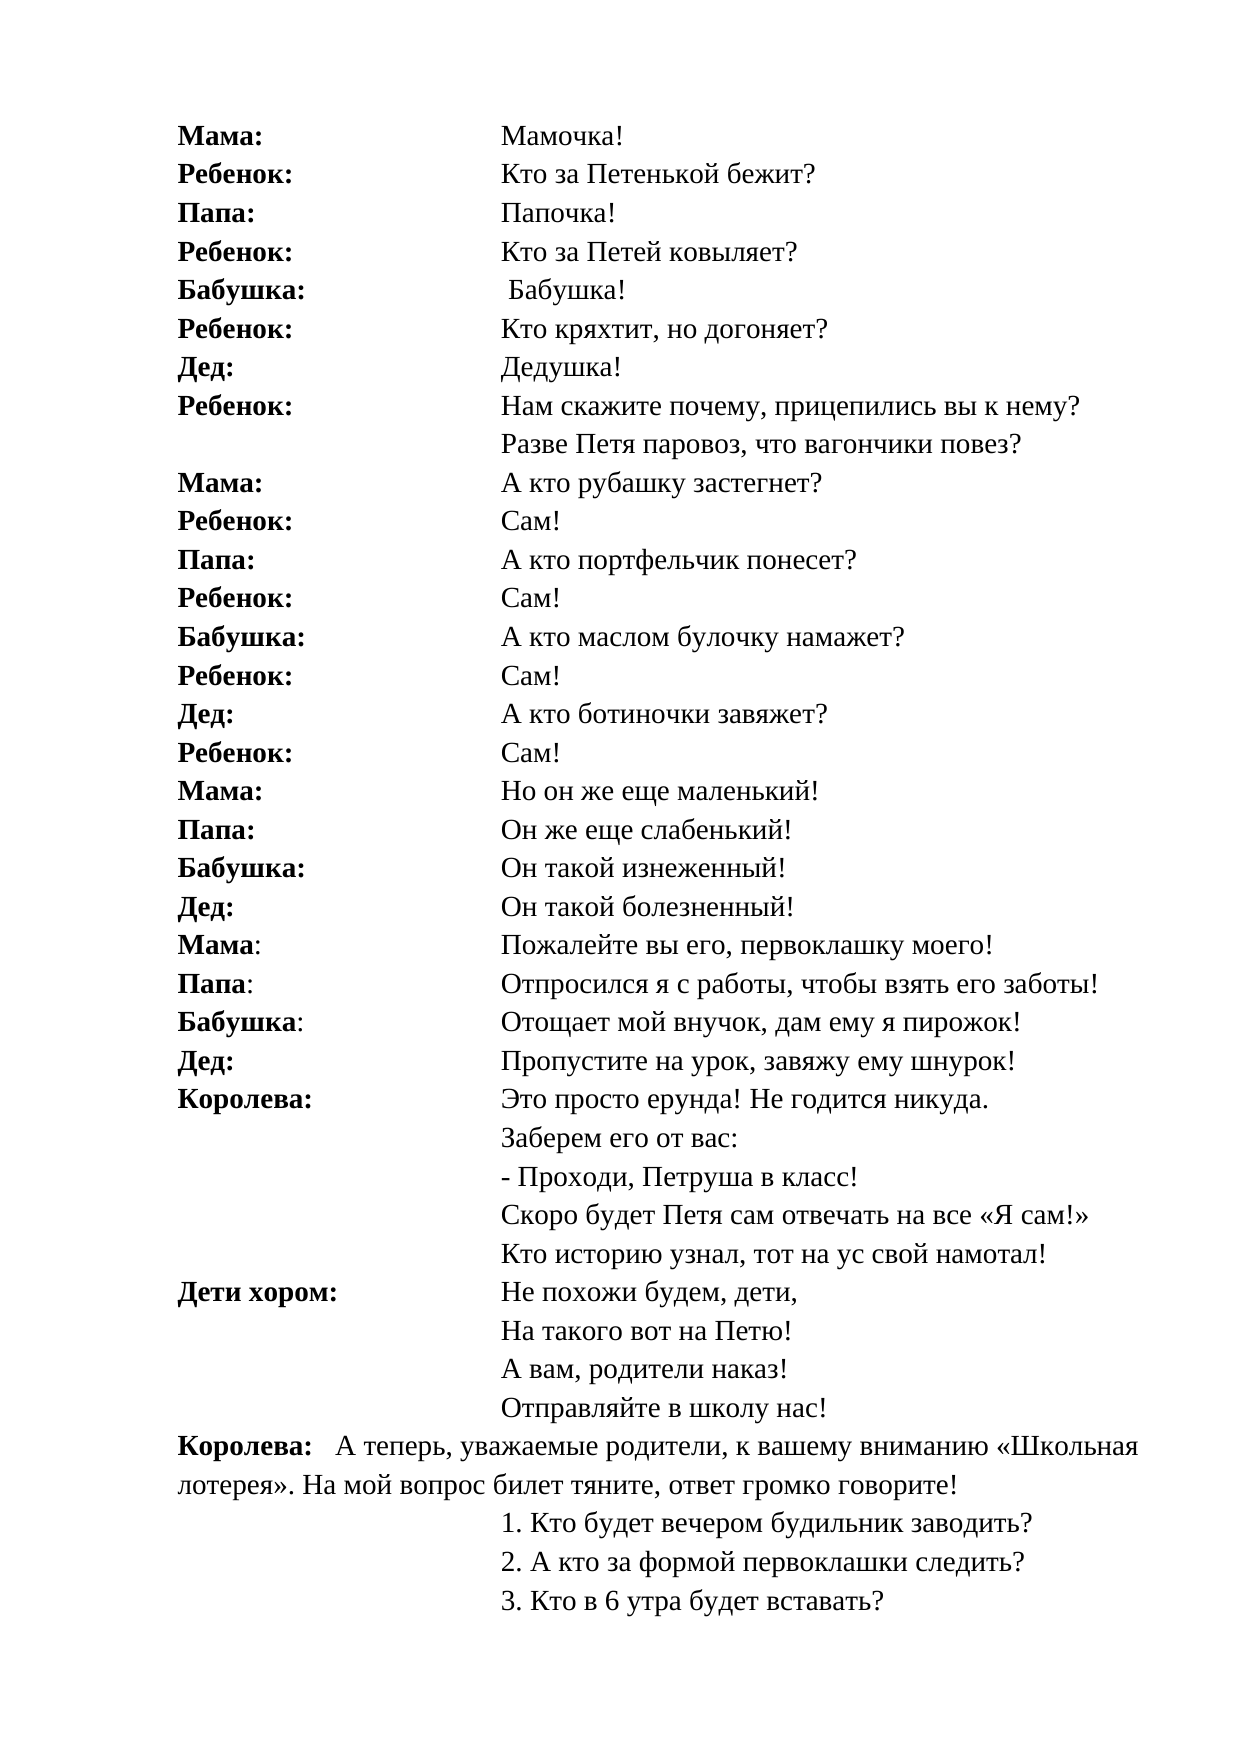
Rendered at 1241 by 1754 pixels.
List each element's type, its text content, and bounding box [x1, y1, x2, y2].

text 3. Кто в 6 утра будет вставать? [177, 1583, 1152, 1616]
text Ребенок: Сам! [177, 503, 1152, 537]
text Кто историю узнал, тот на ус свой намотал! [177, 1236, 1152, 1269]
text Дед: А кто ботиночки завяжет? [177, 696, 1152, 730]
text Ребенок: Нам скажите почему, прицепились вы к нему? [177, 388, 1152, 421]
text Мама: Мамочка! [177, 118, 1152, 152]
text Заберем его от вас: [177, 1120, 1152, 1154]
text Королева: Это просто ерунда! Не годится никуда. [177, 1082, 1152, 1115]
text Дети хором: Не похожи будем, дети, [177, 1274, 1152, 1308]
text Мама: Пожалейте вы его, первоклашку моего! [177, 927, 1152, 961]
text Ребенок: Сам! [177, 658, 1152, 691]
text Дед: Он такой болезненный! [177, 889, 1152, 922]
text Папа: Папочка! [177, 195, 1152, 229]
text Отправляйте в школу нас! [177, 1390, 1152, 1423]
text Мама: Но он же еще маленький! [177, 773, 1152, 807]
text Папа: Он же еще слабенький! [177, 812, 1152, 845]
text Бабушка: Отощает мой внучок, дам ему я пирожок! [177, 1004, 1152, 1038]
text 2. А кто за формой первоклашки следить? [177, 1544, 1152, 1578]
text Ребенок: Кто за Петей ковыляет? [177, 234, 1152, 267]
text Мама: А кто рубашку застегнет? [177, 465, 1152, 498]
text Папа: А кто портфельчик понесет? [177, 542, 1152, 576]
text А вам, родители наказ! [177, 1351, 1152, 1385]
text На такого вот на Петю! [177, 1313, 1152, 1346]
text Бабушка: Бабушка! [177, 272, 1152, 306]
text Дед: Пропустите на урок, завяжу ему шнурок! [177, 1043, 1152, 1077]
text Ребенок: Сам! [177, 581, 1152, 614]
text Разве Петя паровоз, что вагончики повез? [177, 426, 1152, 460]
text Бабушка: А кто маслом булочку намажет? [177, 619, 1152, 653]
text - Проходи, Петруша в класс! [177, 1159, 1152, 1192]
text Ребенок: Кто кряхтит, но догоняет? [177, 311, 1152, 344]
text Дед: Дедушка! [177, 349, 1152, 383]
text Ребенок: Сам! [177, 735, 1152, 768]
text Скоро будет Петя сам отвечать на все «Я сам!» [177, 1197, 1152, 1231]
text Папа: Отпросился я с работы, чтобы взять его заботы! [177, 966, 1152, 999]
text Бабушка: Он такой изнеженный! [177, 850, 1152, 884]
text 1. Кто будет вечером будильник заводить? [177, 1506, 1152, 1539]
text Королева: А теперь, уважаемые родители, к вашему вниманию «Школьная лотерея». На мой вопрос билет тяните, ответ громко говорите! [177, 1428, 1152, 1501]
text Ребенок: Кто за Петенькой бежит? [177, 157, 1152, 190]
